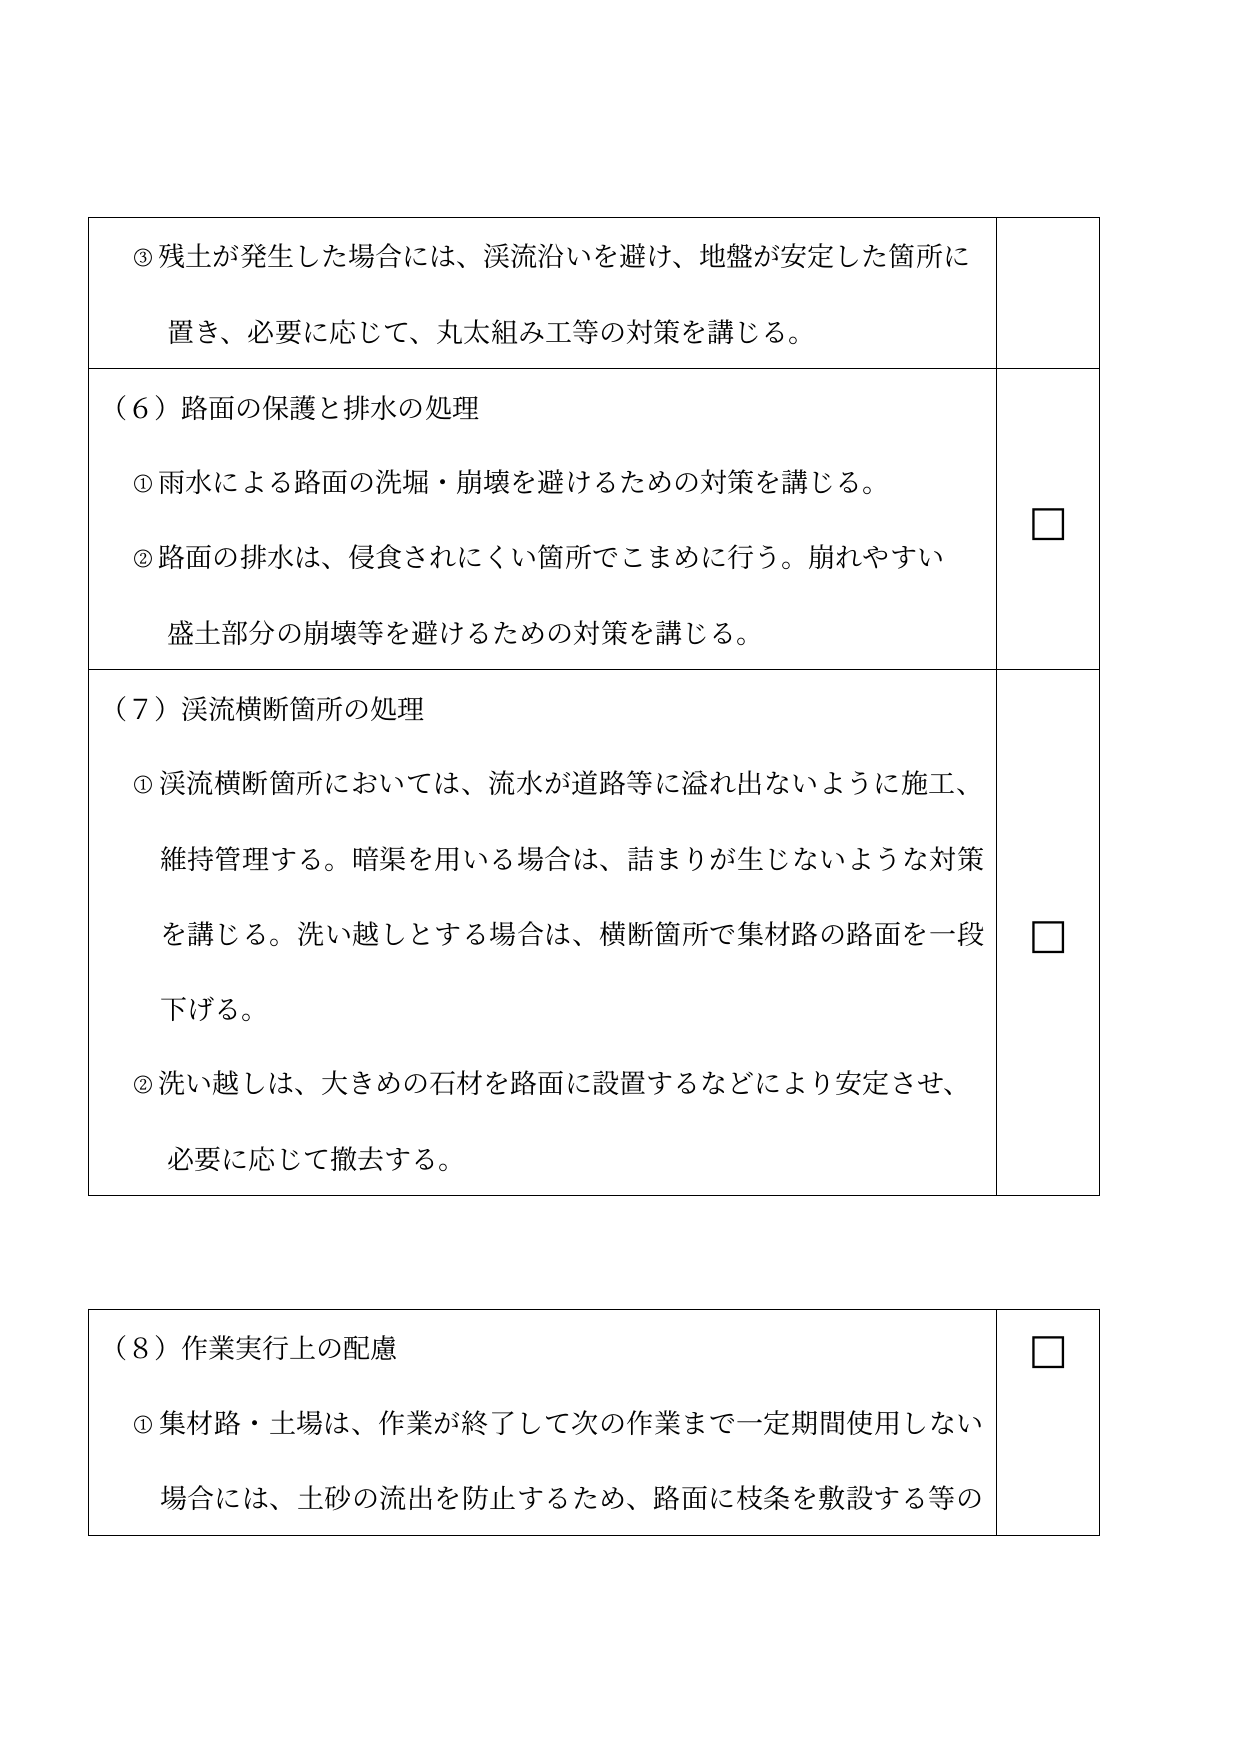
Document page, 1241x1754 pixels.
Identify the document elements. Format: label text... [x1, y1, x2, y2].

table_header □ [997, 1310, 1099, 1534]
table_cell □ [997, 218, 1099, 368]
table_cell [89, 218, 996, 368]
table_cell （６）路面の保護と排水の処理 ①雨水による路面の洗堀・崩壊を避けるための対策を講じる。 ②路面の排水は、侵食されにくい箇所でこまめに行う。崩れやすい 盛土部分の崩壊等を避けるための対策を講じる。 [89, 369, 996, 669]
table_cell □ [997, 369, 1099, 669]
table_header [89, 1310, 996, 1534]
table_cell （７）渓流横断箇所の処理 ①渓流横断箇所においては、流水が道路等に溢れ出ないように施工、維持管理する。暗渠を用いる場合は、詰まりが生じないような対策を講じる。洗い越しとする場合は、横断箇所で集材路の路面を一段下げる。 ②洗い越しは、大きめの石材を路面に設置するなどにより安定させ、 必要に応じて撤去する。 [89, 670, 996, 1195]
table_cell □ [997, 670, 1099, 1195]
